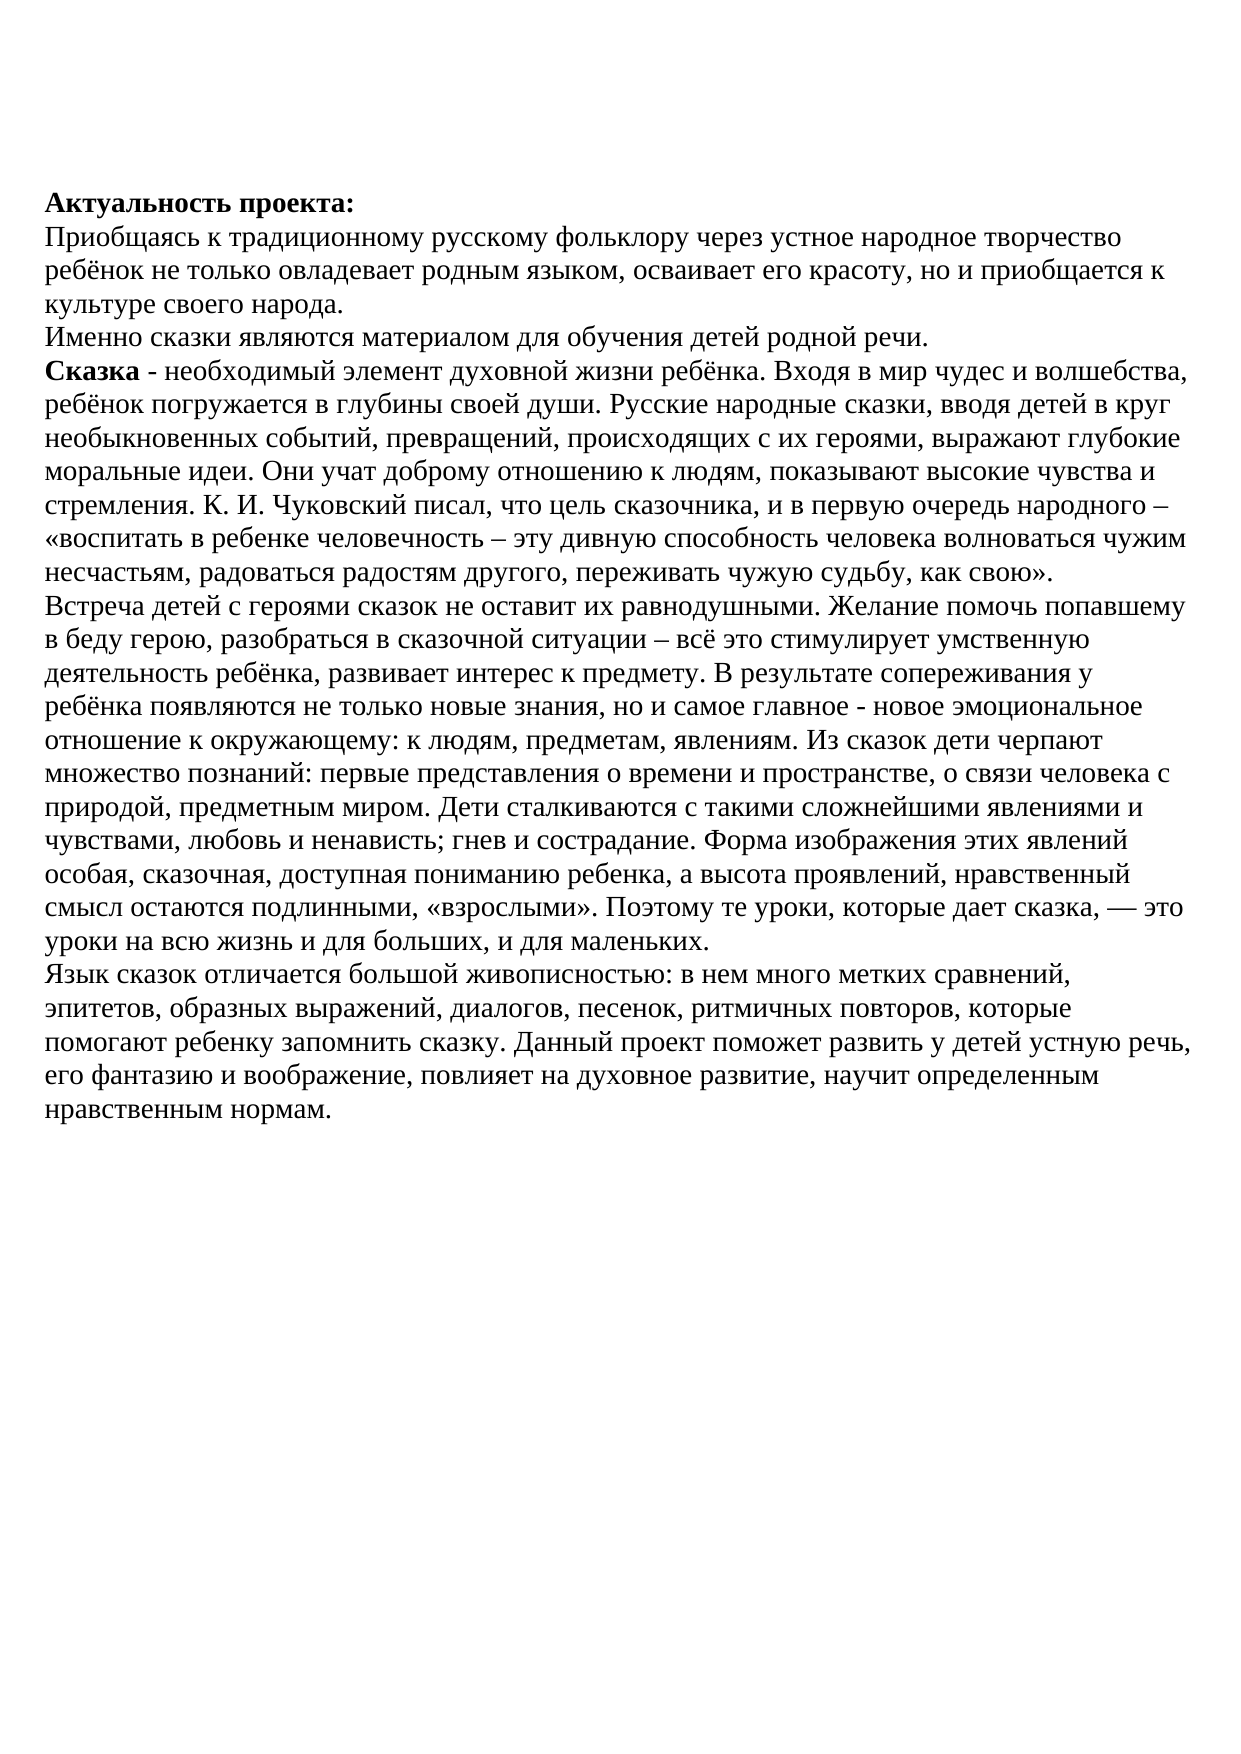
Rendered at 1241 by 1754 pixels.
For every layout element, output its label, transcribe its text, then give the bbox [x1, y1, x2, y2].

text Приобщаясь к традиционному русскому фольклору через устное народное творчество ребёнок не только овладевает родным языком, осваивает его красоту, но и приобщается к культуре своего народа. [44, 219, 1196, 319]
text Актуальность проекта: [44, 185, 1196, 219]
text Именно сказки являются материалом для обучения детей родной речи. [44, 319, 1196, 353]
text Язык сказок отличается большой живописностью: в нем много метких сравнений, эпитетов, образных выражений, диалогов, песенок, ритмичных повторов, которые помогают ребенку запомнить сказку. Данный проект поможет развить у детей устную речь, его фантазию и воображение, повлияет на духовное развитие, научит определенным нравственным нормам. [44, 957, 1196, 1124]
text Сказка - необходимый элемент духовной жизни ребёнка. Входя в мир чудес и волшебства, ребёнок погружается в глубины своей души. Русские народные сказки, вводя детей в круг необыкновенных событий, превращений, происходящих с их героями, выражают глубокие моральные идеи. Они учат доброму отношению к людям, показывают высокие чувства и стремления. К. И. Чуковский писал, что цель сказочника, и в первую очередь народного – «воспитать в ребенке человечность – эту дивную способность человека волноваться чужим несчастьям, радоваться радостям другого, переживать чужую судьбу, как свою». [44, 353, 1196, 588]
text Встреча детей с героями сказок не оставит их равнодушными. Желание помочь попавшему в беду герою, разобраться в сказочной ситуации – всё это стимулирует умственную деятельность ребёнка, развивает интерес к предмету. В результате сопереживания у ребёнка появляются не только новые знания, но и самое главное - новое эмоциональное отношение к окружающему: к людям, предметам, явлениям. Из сказок дети черпают множество познаний: первые представления о времени и пространстве, о связи человека с природой, предметным миром. Дети сталкиваются с такими сложнейшими явлениями и чувствами, любовь и ненависть; гнев и сострадание. Форма изображения этих явлений особая, сказочная, доступная пониманию ребенка, а высота проявлений, нравственный смысл остаются подлинными, «взрослыми». Поэтому те уроки, которые дает сказка, — это уроки на всю жизнь и для больших, и для маленьких. [44, 588, 1196, 957]
